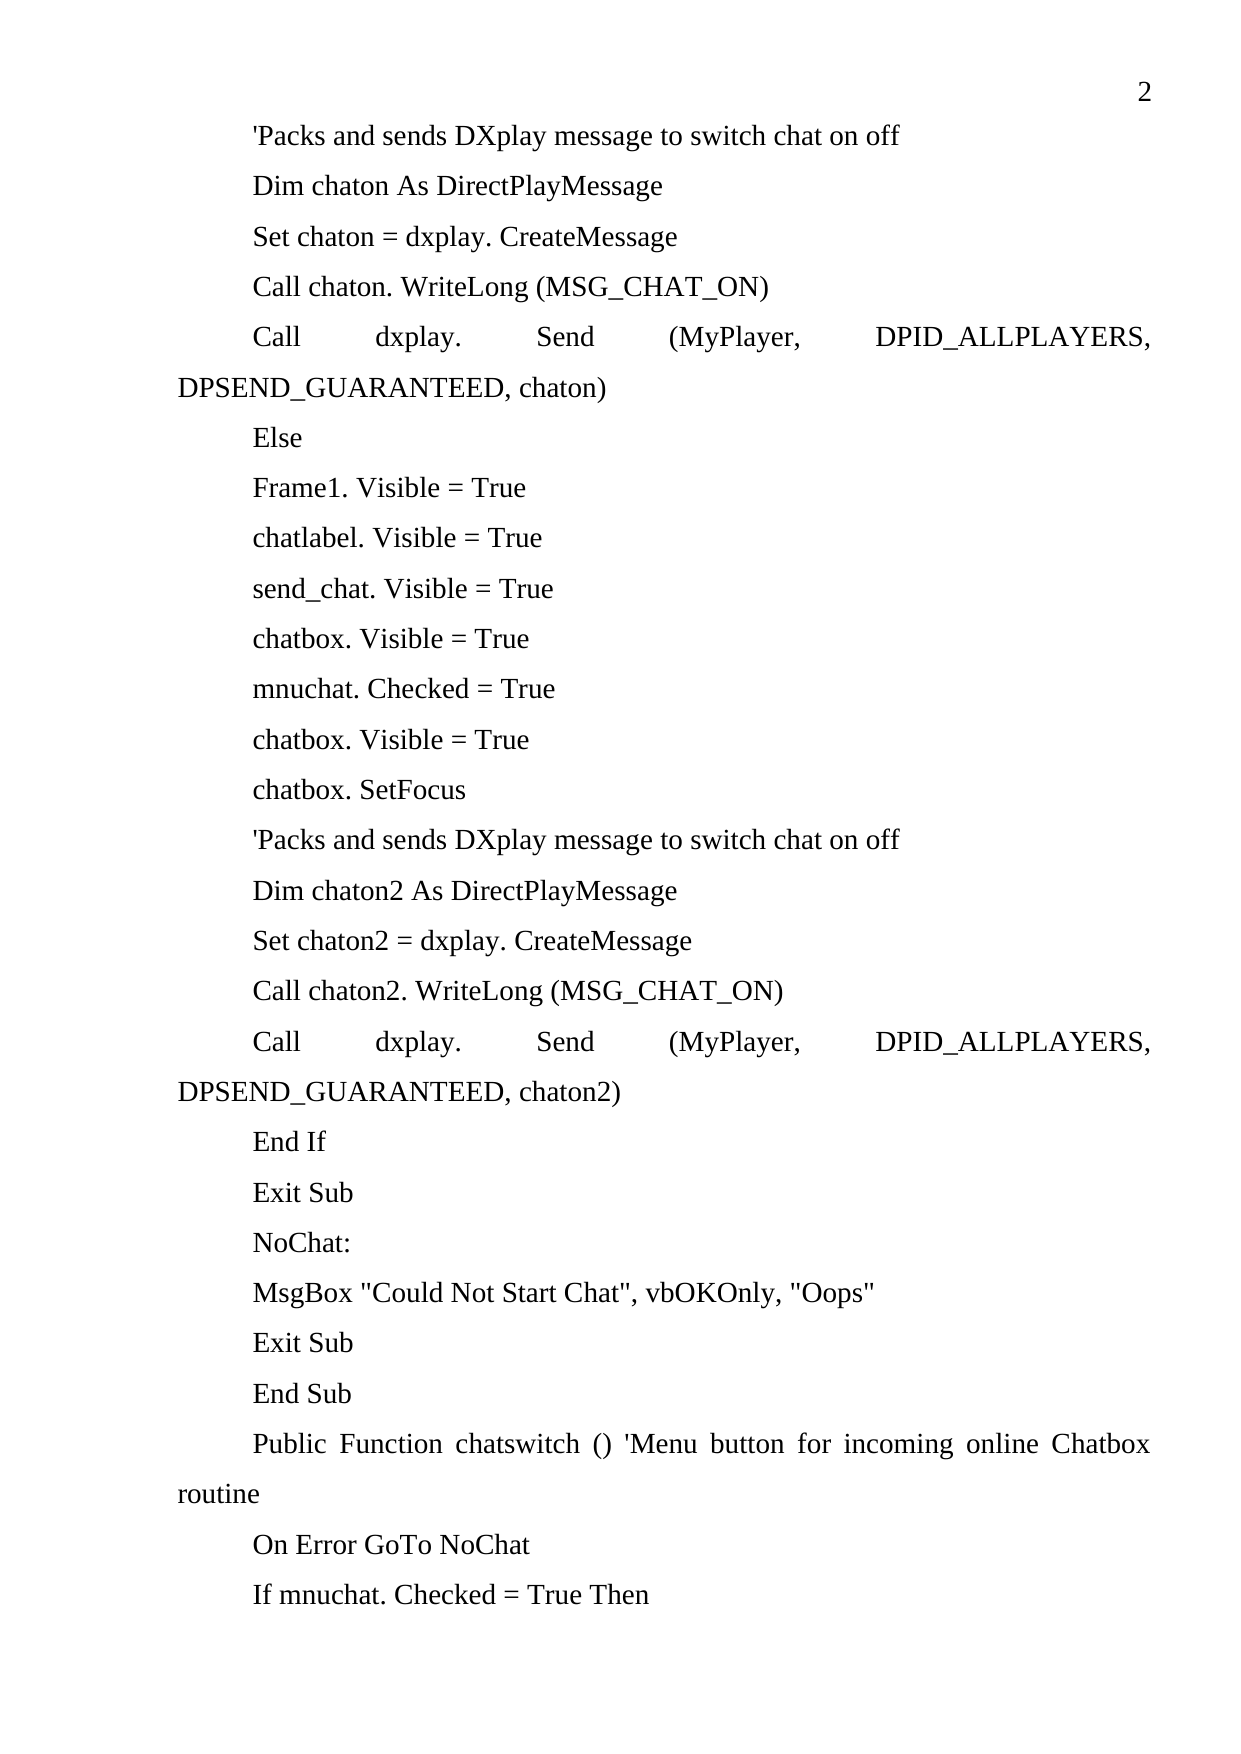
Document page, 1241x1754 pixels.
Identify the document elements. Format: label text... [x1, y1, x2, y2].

text NoChat: [177, 1225, 1152, 1258]
text 'Packs and sends DXplay message to switch chat on off [177, 822, 1152, 856]
text mnuchat. Checked = True [177, 672, 1152, 705]
text 'Packs and sends DXplay message to switch chat on off [177, 118, 1152, 152]
text Frame1. Visible = True [177, 470, 1152, 504]
text send_chat. Visible = True [177, 571, 1152, 604]
text chatbox. Visible = True [177, 722, 1152, 755]
text Set chaton = dxplay. CreateMessage [177, 219, 1152, 252]
text chatbox. Visible = True [177, 621, 1152, 655]
text chatlabel. Visible = True [177, 521, 1152, 554]
text Dim chaton As DirectPlayMessage [177, 168, 1152, 202]
text End If [177, 1124, 1152, 1158]
text MsgBox "Could Not Start Chat", vbOKOnly, "Oops" [177, 1275, 1152, 1309]
text Call dxplay. Send (MyPlayer, DPID_ALLPLAYERS, DPSEND_GUARANTEED, chaton) [177, 319, 1152, 403]
text Call chaton. WriteLong (MSG_CHAT_ON) [177, 269, 1152, 303]
text Exit Sub [177, 1326, 1152, 1359]
text End Sub [177, 1376, 1152, 1409]
text Call chaton2. WriteLong (MSG_CHAT_ON) [177, 973, 1152, 1007]
text Exit Sub [177, 1175, 1152, 1208]
text Set chaton2 = dxplay. CreateMessage [177, 923, 1152, 957]
text On Error GoTo NoChat [177, 1527, 1152, 1560]
text Else [177, 420, 1152, 453]
text Call dxplay. Send (MyPlayer, DPID_ALLPLAYERS, DPSEND_GUARANTEED, chaton2) [177, 1024, 1152, 1108]
text Public Function chatswitch () 'Menu button for incoming online Chatbox routine [177, 1426, 1152, 1510]
text If mnuchat. Checked = True Then [177, 1577, 1152, 1611]
text Dim chaton2 As DirectPlayMessage [177, 873, 1152, 906]
text chatbox. SetFocus [177, 772, 1152, 806]
